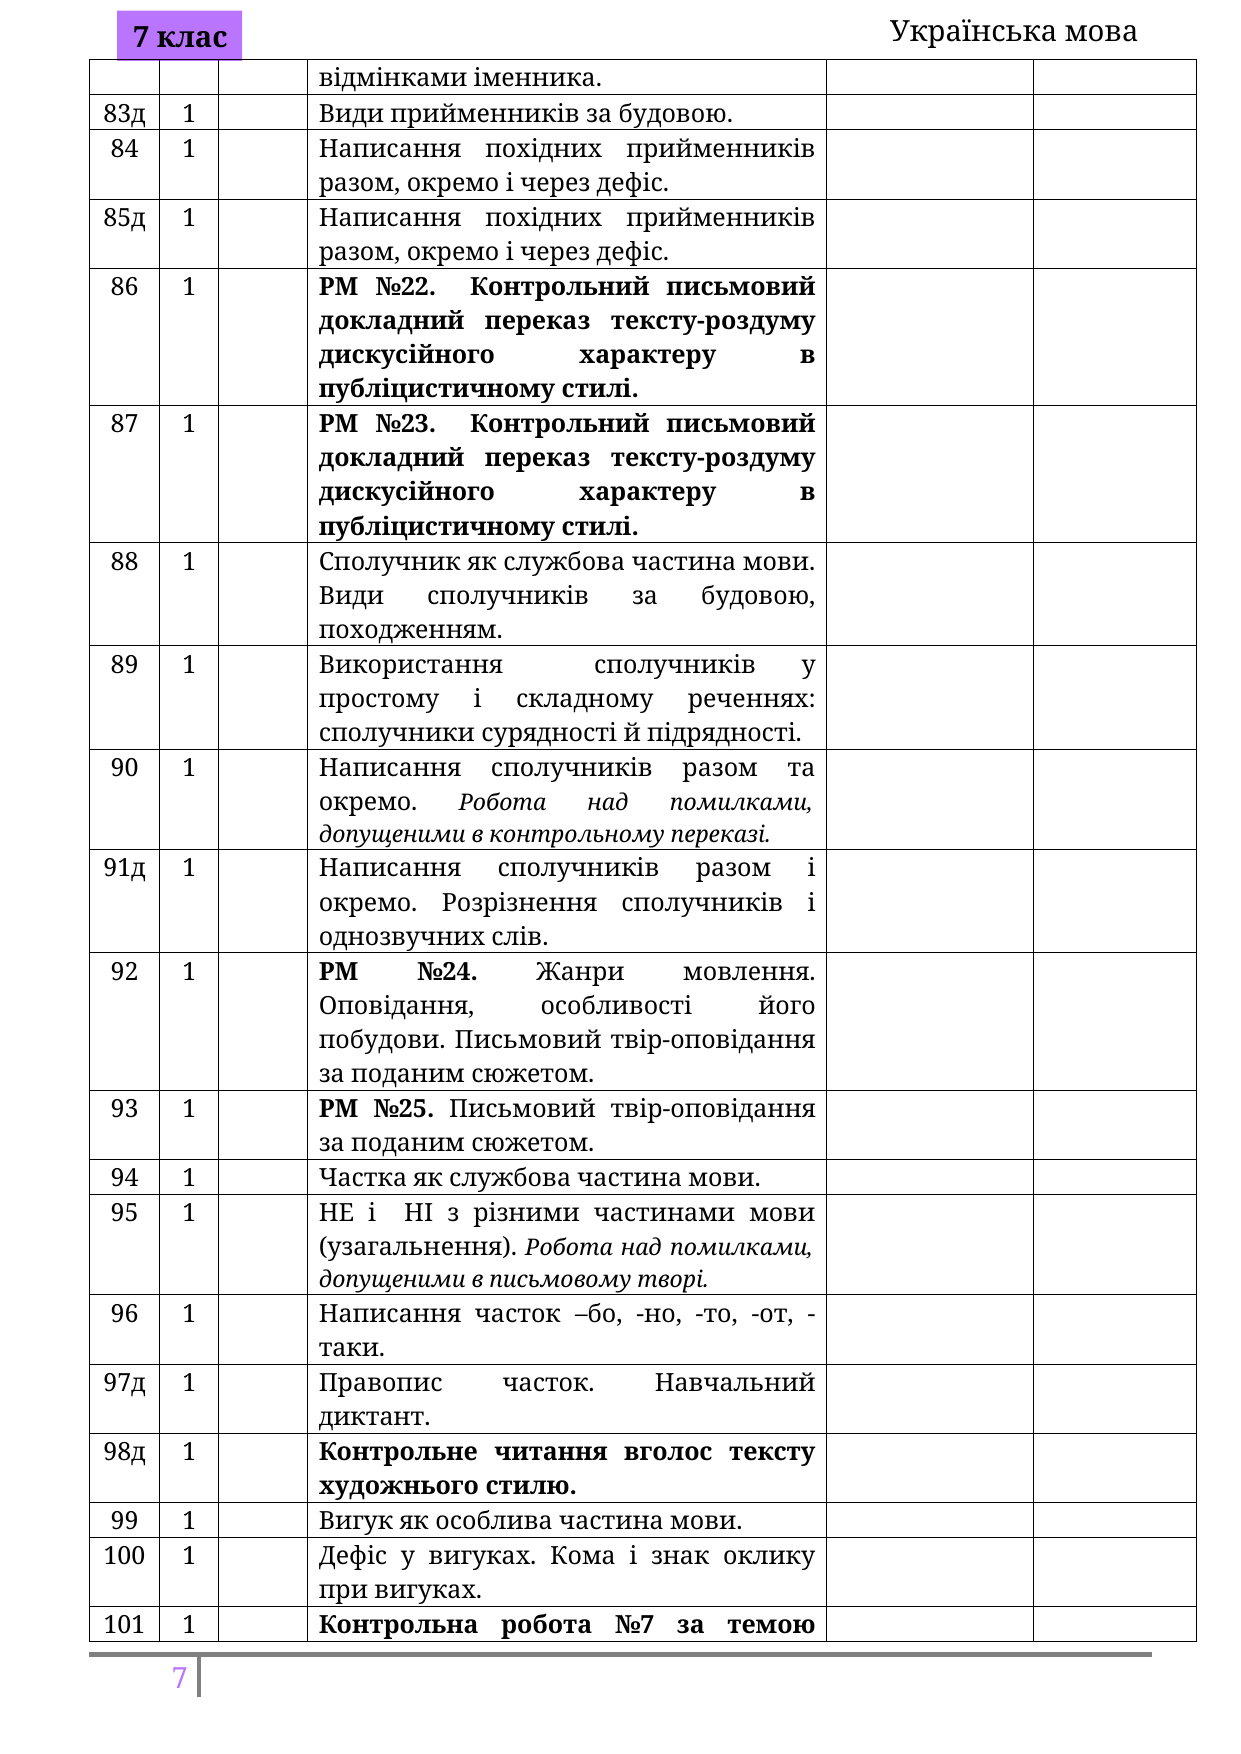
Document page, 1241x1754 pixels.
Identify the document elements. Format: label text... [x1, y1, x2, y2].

table_cell [827, 750, 1033, 849]
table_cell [308, 60, 826, 94]
table_cell 1 [160, 1365, 218, 1433]
table_cell 1 [160, 130, 218, 198]
table_cell 93 [90, 1091, 159, 1159]
table_cell [1034, 750, 1196, 849]
table_cell 91д [90, 850, 159, 952]
table_cell [219, 406, 307, 542]
table_cell [219, 1295, 307, 1363]
table_cell 1 [160, 750, 218, 849]
table_cell [1034, 130, 1196, 198]
table_cell 1 [160, 953, 218, 1089]
table_cell [219, 1503, 307, 1537]
table_cell [219, 1195, 307, 1294]
table_cell Сполучник як службова частина мови. Види сполучників за будовою, походженням. [308, 543, 826, 645]
table_cell 83д [90, 95, 159, 129]
table_cell [1034, 1538, 1196, 1606]
table_cell 1 [160, 1195, 218, 1294]
table_cell Частка як службова частина мови. [308, 1160, 826, 1194]
table_cell [219, 1160, 307, 1194]
table_cell 1 [160, 60, 218, 94]
table_cell [1034, 95, 1196, 129]
table_cell [827, 1503, 1033, 1537]
table_cell 1 [160, 95, 218, 129]
table_cell [827, 1538, 1033, 1606]
table_cell [827, 95, 1033, 129]
table_cell 1 [160, 269, 218, 405]
table_cell 86 [90, 269, 159, 405]
table_cell [219, 95, 307, 129]
table_cell Написання сполучників разом та окремо. Робота над помилками, допущеними в контрольному переказі. [308, 750, 826, 849]
table_cell 1 [160, 1091, 218, 1159]
table_cell Написання сполучників разом і окремо. Розрізнення сполучників і однозвучних слів. [308, 850, 826, 952]
table_cell 88 [90, 543, 159, 645]
table_cell РМ №25. Письмовий твір-оповідання за поданим сюжетом. [308, 1091, 826, 1159]
table_cell [827, 269, 1033, 405]
table_cell [827, 1365, 1033, 1433]
table_cell 89 [90, 646, 159, 749]
table_cell Написання похідних прийменників разом, окремо і через дефіс. [308, 200, 826, 268]
table_cell [827, 1295, 1033, 1363]
table_cell [827, 60, 1033, 94]
table_cell [1034, 1503, 1196, 1537]
table_cell [827, 406, 1033, 542]
table_cell [827, 953, 1033, 1089]
table_cell [219, 269, 307, 405]
table_cell РМ №24. Жанри мовлення. Оповідання, особливості його побудови. Письмовий твір-оповідання за поданим сюжетом. [308, 953, 826, 1089]
table_cell 90 [90, 750, 159, 849]
table_cell [1034, 200, 1196, 268]
table_cell [1034, 1195, 1196, 1294]
table_cell 87 [90, 406, 159, 542]
table_cell [1034, 1295, 1196, 1363]
table_cell [219, 850, 307, 952]
table_cell [1034, 1091, 1196, 1159]
table_cell 84 [90, 130, 159, 198]
table_cell 1 [160, 1160, 218, 1194]
table_cell [1034, 269, 1196, 405]
table_cell РМ №22. Контрольний письмовий докладний переказ тексту-роздуму дискусійного характеру в публіцистичному стилі. [308, 269, 826, 405]
table_cell 1 [160, 1295, 218, 1363]
table_cell Види прийменників за будовою. [308, 95, 826, 129]
table_cell [219, 1091, 307, 1159]
table_cell 1 [160, 543, 218, 645]
table_cell 1 [160, 1607, 218, 1641]
table_cell [827, 646, 1033, 749]
table_cell 1 [160, 200, 218, 268]
table_cell [827, 543, 1033, 645]
table_cell 1 [160, 1434, 218, 1502]
table_cell 95 [90, 1195, 159, 1294]
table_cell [308, 1607, 826, 1641]
table_cell [219, 543, 307, 645]
table_cell 96 [90, 1295, 159, 1363]
table_cell [827, 850, 1033, 952]
table_cell [827, 1434, 1033, 1502]
table_cell Використання сполучників у простому і складному реченнях: сполучники сурядності й підрядності. [308, 646, 826, 749]
table_cell [219, 60, 307, 94]
table_cell [1034, 1607, 1196, 1641]
table_cell [1034, 850, 1196, 952]
table_cell 1 [160, 406, 218, 542]
table_cell [827, 1091, 1033, 1159]
table_cell [219, 130, 307, 198]
table_cell [1034, 1160, 1196, 1194]
table_cell [1034, 953, 1196, 1089]
table_cell Вигук як особлива частина мови. [308, 1503, 826, 1537]
table_cell 101 [90, 1607, 159, 1641]
table_cell 99 [90, 1503, 159, 1537]
table_cell 92 [90, 953, 159, 1089]
table_cell [1034, 60, 1196, 94]
table_cell [1034, 1365, 1196, 1433]
table_cell [1034, 543, 1196, 645]
table_cell 1 [160, 1503, 218, 1537]
table_cell Дефіс у вигуках. Кома і знак оклику при вигуках. [308, 1538, 826, 1606]
table_cell Контрольне читання вголос тексту художнього стилю. [308, 1434, 826, 1502]
table_cell [827, 1160, 1033, 1194]
table_cell 82 [90, 60, 159, 94]
table_cell Написання похідних прийменників разом, окремо і через дефіс. [308, 130, 826, 198]
table_cell Написання часток –бо, -но, -то, -от, -таки. [308, 1295, 826, 1363]
table_cell [1034, 646, 1196, 749]
table_cell РМ №23. Контрольний письмовий докладний переказ тексту-роздуму дискусійного характеру в публіцистичному стилі. [308, 406, 826, 542]
table_cell [219, 1365, 307, 1433]
table_cell 98д [90, 1434, 159, 1502]
table_cell [827, 1607, 1033, 1641]
table_cell 100 [90, 1538, 159, 1606]
table_cell [827, 130, 1033, 198]
table_cell [219, 1538, 307, 1606]
table_cell [219, 953, 307, 1089]
table_cell [219, 1434, 307, 1502]
table_cell [219, 750, 307, 849]
table_cell [827, 1195, 1033, 1294]
table_cell [827, 200, 1033, 268]
table_cell [219, 646, 307, 749]
table_cell 94 [90, 1160, 159, 1194]
table_cell 97д [90, 1365, 159, 1433]
table_cell 1 [160, 646, 218, 749]
table_cell 1 [160, 1538, 218, 1606]
table_cell [219, 1607, 307, 1641]
table_cell НЕ і НІ з різними частинами мови (узагальнення). Робота над помилками, допущеними в письмовому творі. [308, 1195, 826, 1294]
table_cell [219, 200, 307, 268]
table_cell [1034, 1434, 1196, 1502]
table_cell 85д [90, 200, 159, 268]
table_cell Правопис часток. Навчальний диктант. [308, 1365, 826, 1433]
table_cell [1034, 406, 1196, 542]
table_cell 1 [160, 850, 218, 952]
